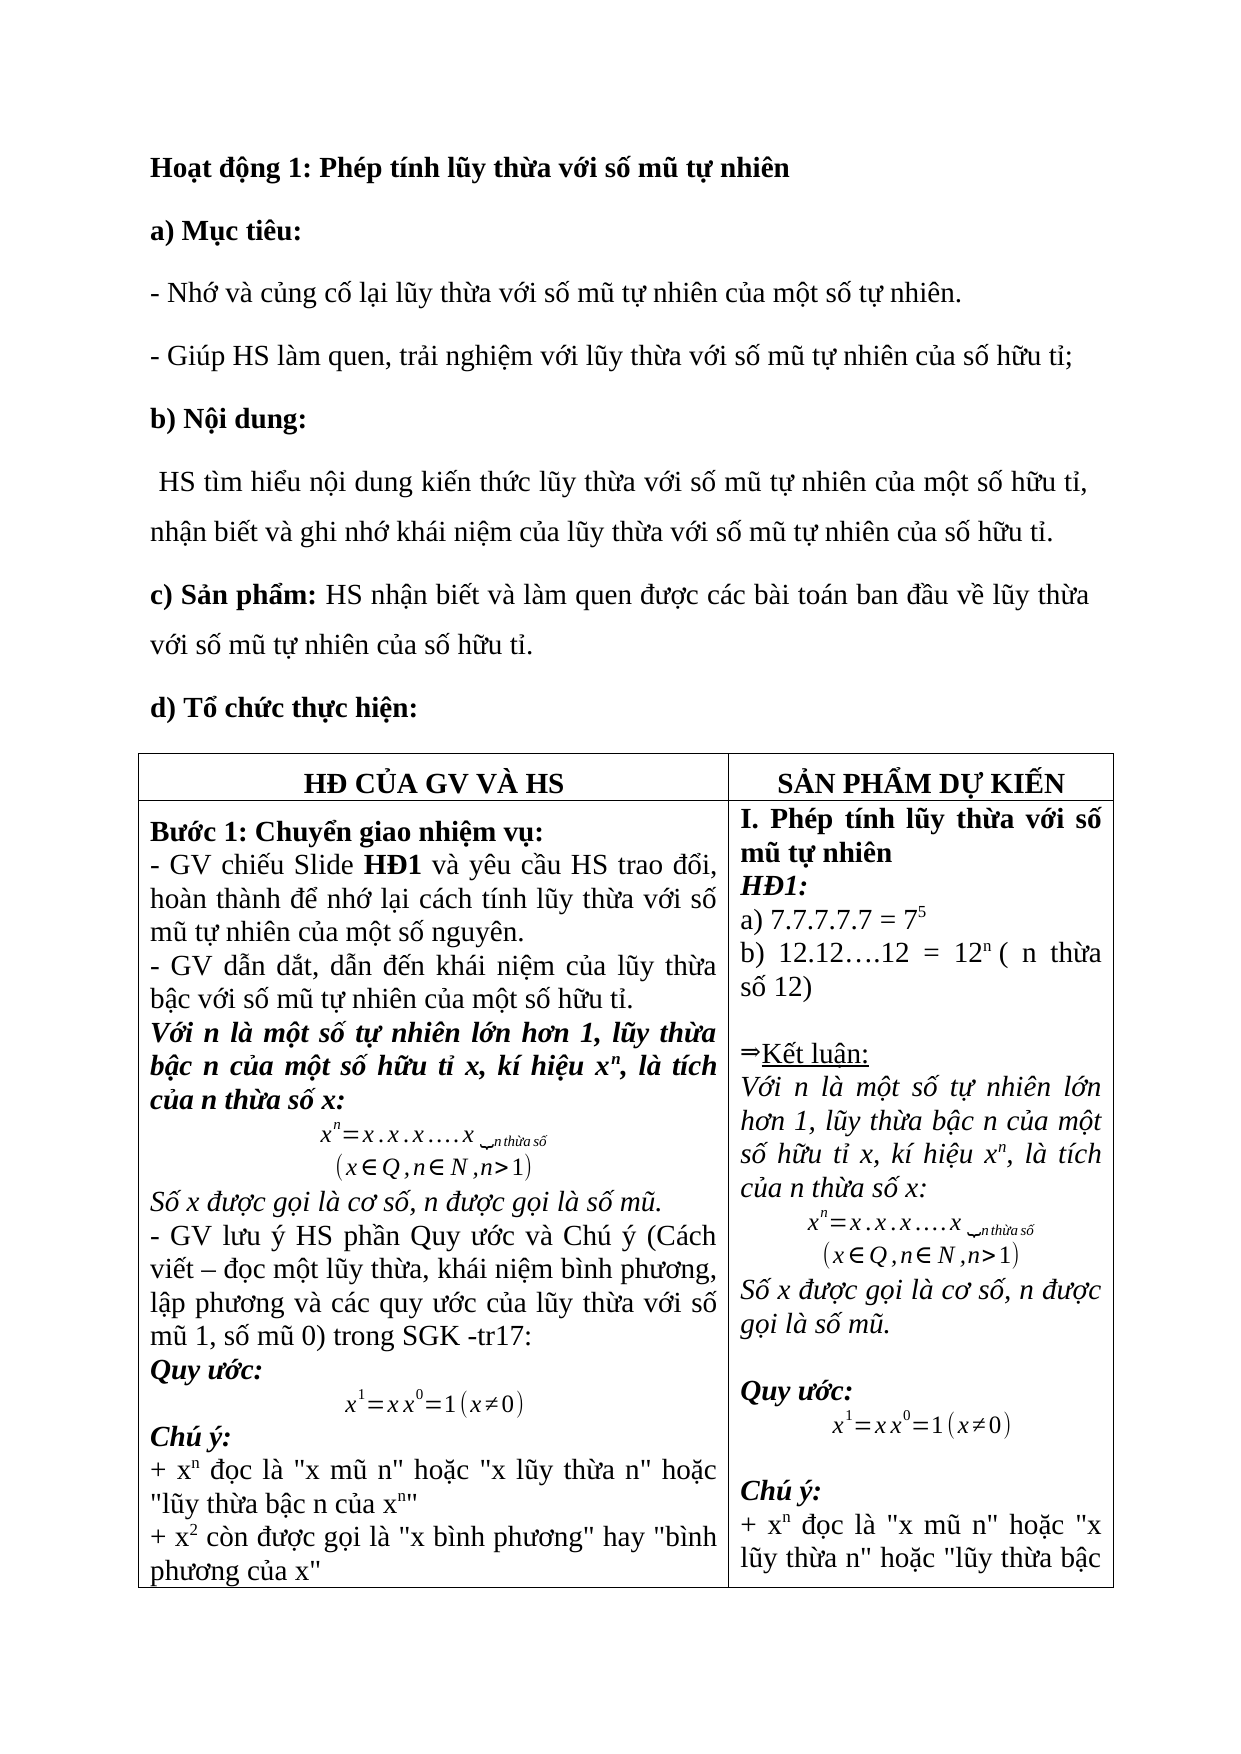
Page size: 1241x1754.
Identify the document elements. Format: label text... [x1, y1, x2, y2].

text d) Tổ chức thực hiện: [150, 690, 1090, 724]
table_header SẢN PHẨM DỰ KIẾN [729, 754, 1113, 800]
text b) Nội dung: [150, 401, 1090, 435]
text HS tìm hiểu nội dung kiến thức lũy thừa với số mũ tự nhiên của một số hữu tỉ, nhận biết và ghi nhớ khái niệm của lũy thừa với số mũ tự nhiên của số hữu tỉ. [150, 464, 1090, 548]
text c) Sản phẩm: HS nhận biết và làm quen được các bài toán ban đầu về lũy thừa với số mũ tự nhiên của số hữu tỉ. [150, 577, 1090, 661]
text - Giúp HS làm quen, trải nghiệm với lũy thừa với số mũ tự nhiên của số hữu tỉ; [150, 338, 1090, 372]
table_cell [729, 801, 1113, 1587]
text a) Mục tiêu: [150, 213, 1090, 246]
text Hoạt động 1: Phép tính lũy thừa với số mũ tự nhiên [150, 150, 1090, 183]
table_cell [139, 801, 728, 1587]
table_header HĐ CỦA GV VÀ HS [139, 754, 728, 800]
text - Nhớ và củng cố lại lũy thừa với số mũ tự nhiên của một số tự nhiên. [150, 276, 1090, 309]
